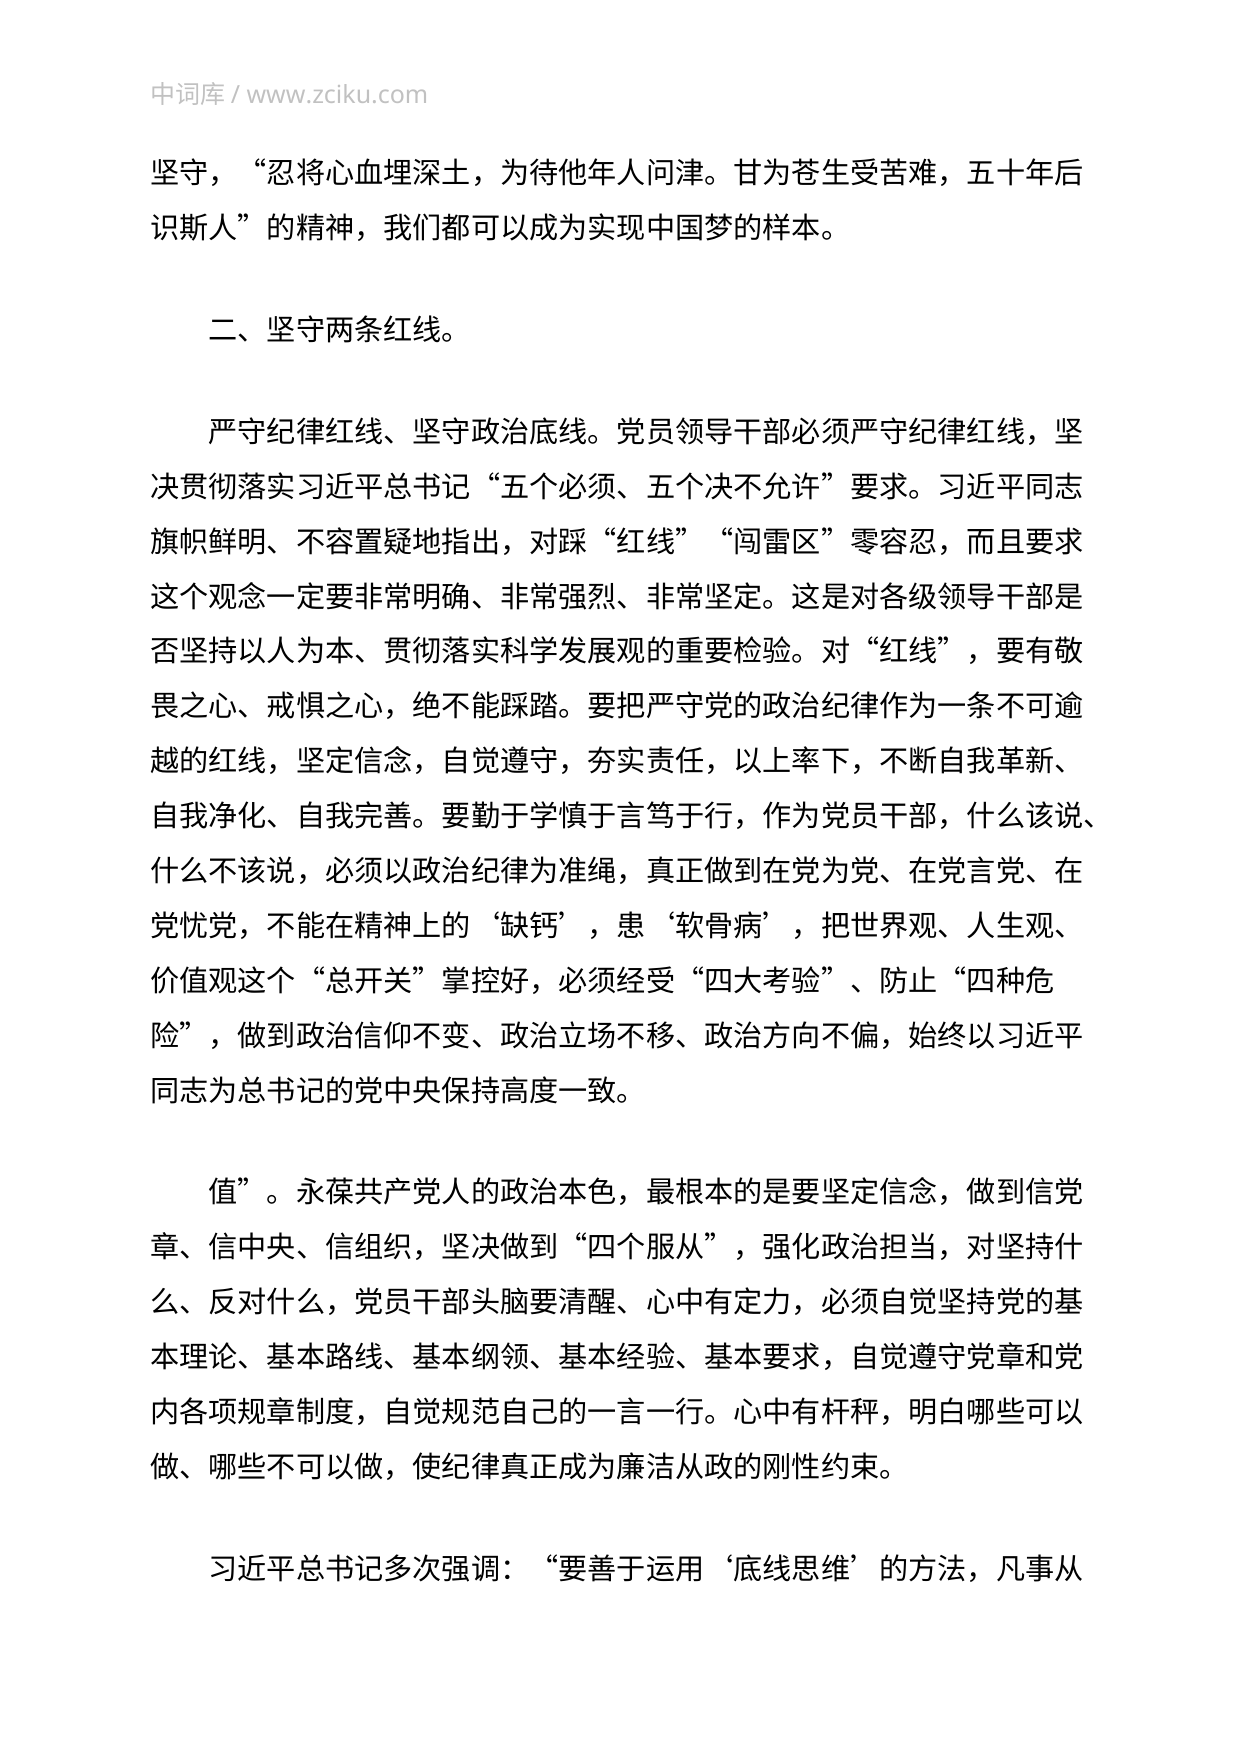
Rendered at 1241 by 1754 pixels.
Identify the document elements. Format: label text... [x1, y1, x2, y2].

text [150, 150, 1090, 247]
text 值”。永葆共产党人的政治本色，最根本的是要坚定信念，做到信党章、信中央、信组织，坚决做到“四个服从”，强化政治担当，对坚持什么、反对什么，党员干部头脑要清醒、心中有定力，必须自觉坚持党的基本理论、基本路线、基本纲领、基本经验、基本要求，自觉遵守党章和党内各项规章制度，自觉规范自己的一言一行。心中有杆秤，明白哪些可以做、哪些不可以做，使纪律真正成为廉洁从政的刚性约束。 [150, 1169, 1090, 1486]
text 严守纪律红线、坚守政治底线。党员领导干部必须严守纪律红线，坚决贯彻落实习近平总书记“五个必须、五个决不允许”要求。习近平同志旗帜鲜明、不容置疑地指出，对踩“红线”“闯雷区”零容忍，而且要求这个观念一定要非常明确、非常强烈、非常坚定。这是对各级领导干部是否坚持以人为本、贯彻落实科学发展观的重要检验。对“红线”，要有敬畏之心、戒惧之心，绝不能踩踏。要把严守党的政治纪律作为一条不可逾越的红线，坚定信念，自觉遵守，夯实责任，以上率下，不断自我革新、自我净化、自我完善。要勤于学慎于言笃于行，作为党员干部，什么该说、什么不该说，必须以政治纪律为准绳，真正做到在党为党、在党言党、在党忧党，不能在精神上的‘缺钙’，患‘软骨病’，把世界观、人生观、价值观这个“总开关”掌控好，必须经受“四大考验”、防止“四种危险”，做到政治信仰不变、政治立场不移、政治方向不偏，始终以习近平同志为总书记的党中央保持高度一致。 [150, 408, 1090, 1109]
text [150, 1545, 1090, 1587]
text 二、坚守两条红线。 [150, 307, 1090, 349]
